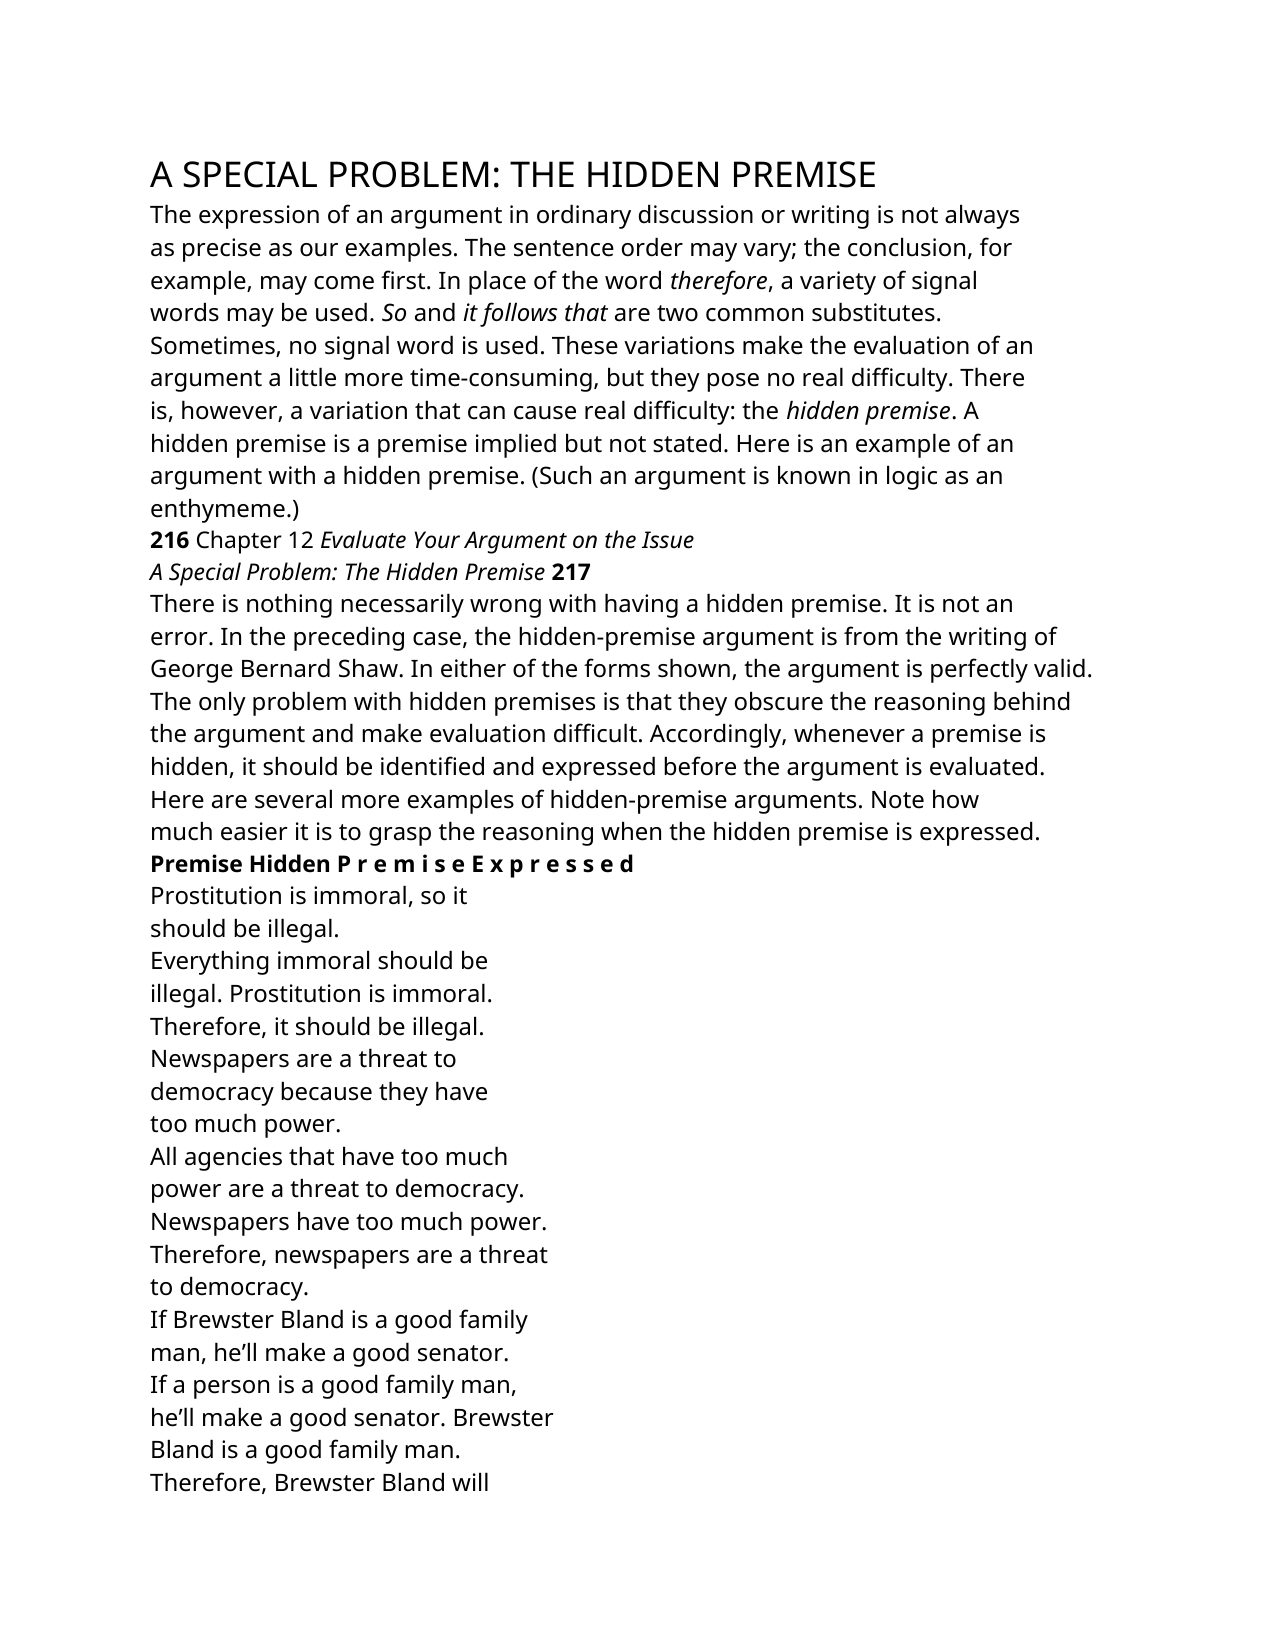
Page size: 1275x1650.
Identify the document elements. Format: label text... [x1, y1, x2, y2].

text Therefore, Brewster Bland will [150, 1466, 1125, 1498]
text George Bernard Shaw. In either of the forms shown, the argument is perfectly valid. [150, 652, 1125, 684]
text as precise as our examples. The sentence order may vary; the conclusion, for [150, 231, 1125, 263]
text If Brewster Bland is a good family [150, 1303, 1125, 1335]
text A SPECIAL PROBLEM: THE HIDDEN PREMISE [150, 150, 1125, 198]
text illegal. Prostitution is immoral. [150, 977, 1125, 1009]
text too much power. [150, 1107, 1125, 1140]
text Sometimes, no signal word is used. These variations make the evaluation of an [150, 329, 1125, 361]
text There is nothing necessarily wrong with having a hidden premise. It is not an [150, 587, 1125, 619]
text 216 Chapter 12 Evaluate Your Argument on the Issue [150, 524, 1125, 556]
text man, he’ll make a good senator. [150, 1335, 1125, 1368]
text Bland is a good family man. [150, 1433, 1125, 1466]
text the argument and make evaluation difficult. Accordingly, whenever a premise is [150, 717, 1125, 750]
text The expression of an argument in ordinary discussion or writing is not always [150, 198, 1125, 231]
text words may be used. So and it follows that are two common substitutes. [150, 296, 1125, 329]
text he’ll make a good senator. Brewster [150, 1401, 1125, 1433]
text democracy because they have [150, 1074, 1125, 1107]
text Newspapers have too much power. [150, 1205, 1125, 1237]
text power are a threat to democracy. [150, 1172, 1125, 1205]
text A Special Problem: The Hidden Premise 217 [150, 556, 1125, 587]
text error. In the preceding case, the hidden-premise argument is from the writing of [150, 619, 1125, 652]
text Everything immoral should be [150, 944, 1125, 977]
text Therefore, newspapers are a threat [150, 1237, 1125, 1270]
text Newspapers are a threat to [150, 1042, 1125, 1074]
text is, however, a variation that can cause real difficulty: the hidden premise. A [150, 394, 1125, 426]
text hidden, it should be identified and expressed before the argument is evaluated. [150, 750, 1125, 782]
text argument with a hidden premise. (Such an argument is known in logic as an [150, 459, 1125, 492]
text to democracy. [150, 1270, 1125, 1303]
text Premise Hidden P r e m i s e E x p r e s s e d [150, 848, 1125, 879]
text If a person is a good family man, [150, 1368, 1125, 1401]
text Therefore, it should be illegal. [150, 1009, 1125, 1042]
text should be illegal. [150, 911, 1125, 944]
text Prostitution is immoral, so it [150, 879, 1125, 911]
text hidden premise is a premise implied but not stated. Here is an example of an [150, 426, 1125, 459]
text Here are several more examples of hidden-premise arguments. Note how [150, 782, 1125, 815]
text enthymeme.) [150, 492, 1125, 524]
text The only problem with hidden premises is that they obscure the reasoning behind [150, 684, 1125, 717]
text All agencies that have too much [150, 1140, 1125, 1172]
text much easier it is to grasp the reasoning when the hidden premise is expressed. [150, 815, 1125, 848]
text argument a little more time-consuming, but they pose no real difficulty. There [150, 361, 1125, 394]
text example, may come first. In place of the word therefore, a variety of signal [150, 263, 1125, 296]
